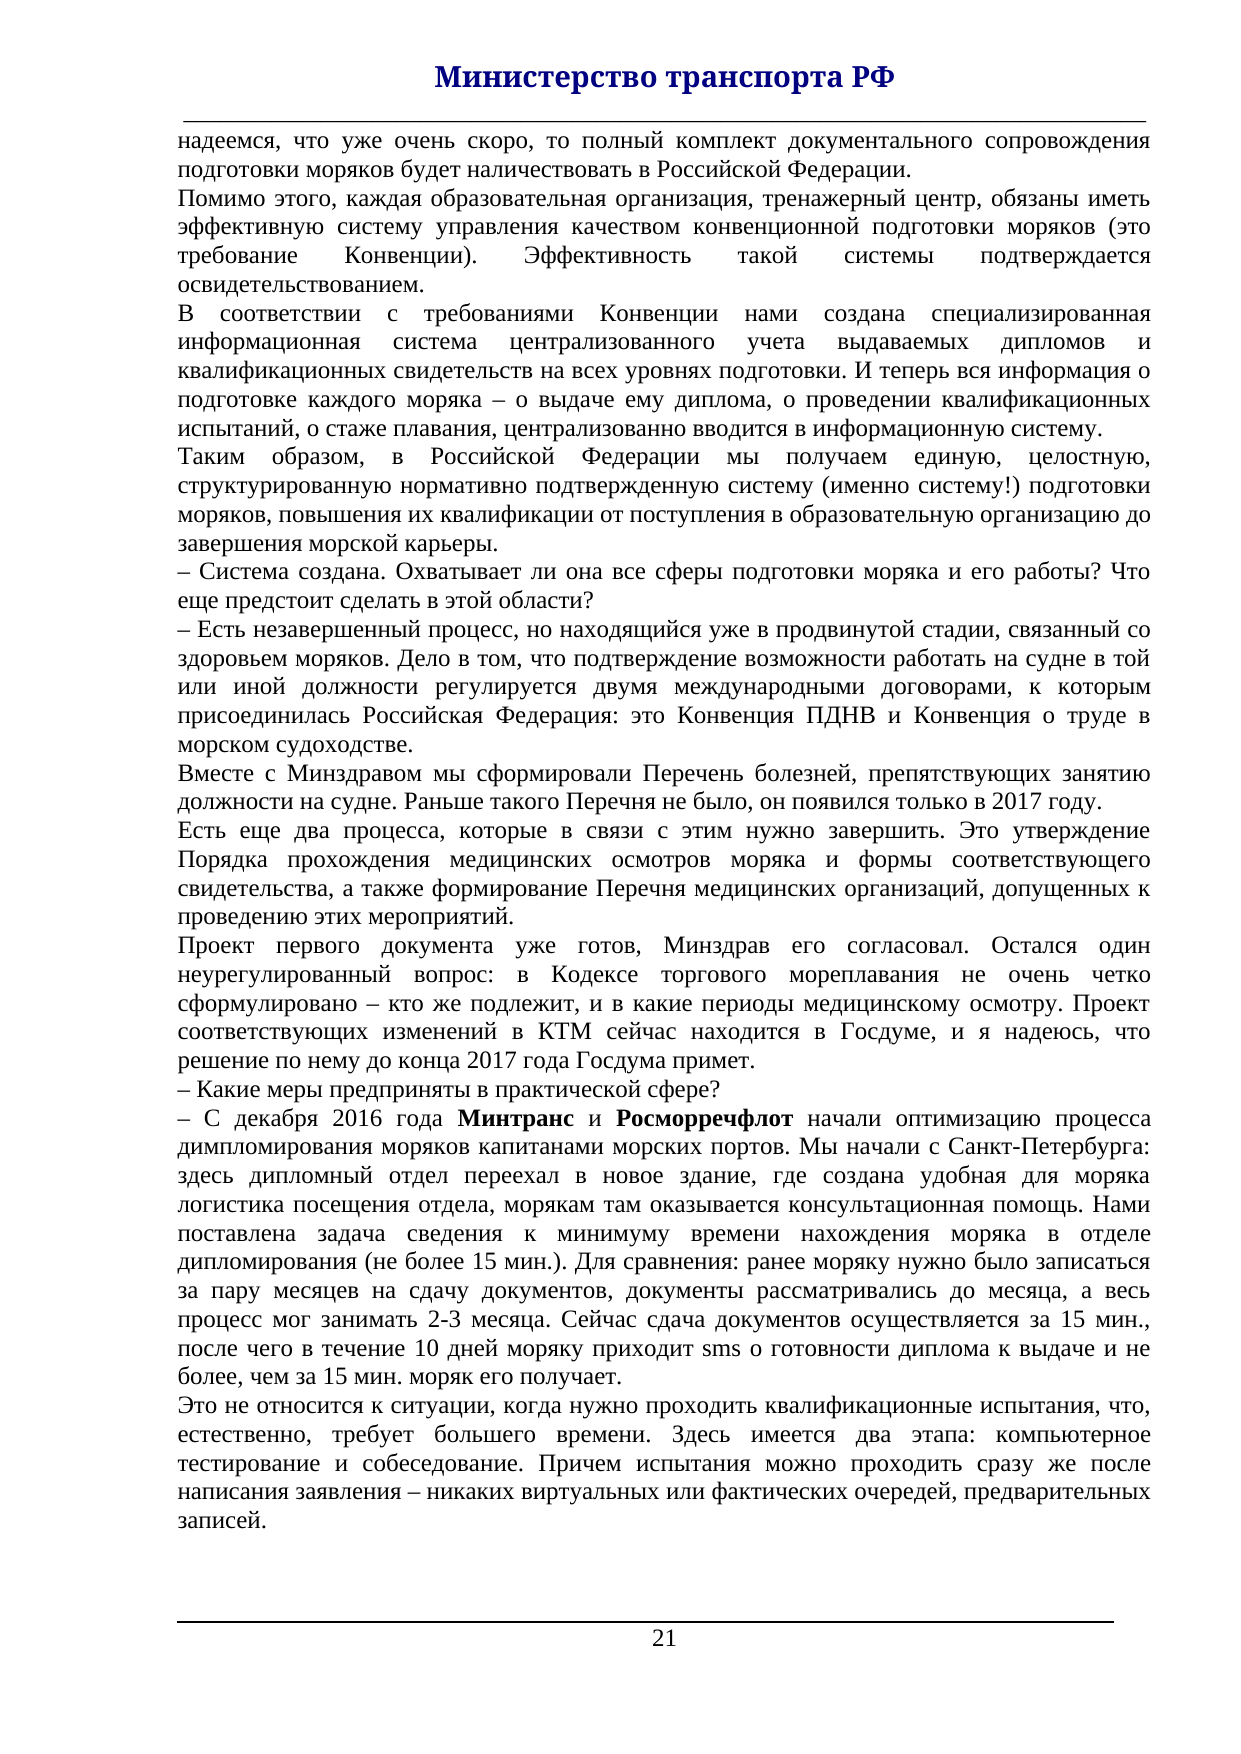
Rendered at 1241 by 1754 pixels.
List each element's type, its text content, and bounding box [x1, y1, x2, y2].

text – Какие меры предприняты в практической сфере? [177, 1074, 1152, 1103]
text В соответствии с требованиями Конвенции нами создана специализированная информационная система централизованного учета выдаваемых дипломов и квалификационных свидетельств на всех уровнях подготовки. И теперь вся информация о подготовке каждого моряка – о выдаче ему диплома, о проведении квалификационных испытаний, о стаже плавания, централизованно вводится в информационную систему. [177, 298, 1152, 441]
text Проект первого документа уже готов, Минздрав его согласовал. Остался один неурегулированный вопрос: в Кодексе торгового мореплавания не очень четко сформулировано – кто же подлежит, и в какие периоды медицинскому осмотру. Проект соответствующих изменений в КТМ сейчас находится в Госдуме, и я надеюсь, что решение по нему до конца 2017 года Госдума примет. [177, 930, 1152, 1074]
text – Система создана. Охватывает ли она все сферы подготовки моряка и его работы? Что еще предстоит сделать в этой области? [177, 556, 1152, 614]
text Есть еще два процесса, которые в связи с этим нужно завершить. Это утверждение Порядка прохождения медицинских осмотров моряка и формы соответствующего свидетельства, а также формирование Перечня медицинских организаций, допущенных к проведению этих мероприятий. [177, 815, 1152, 930]
text Таким образом, в Российской Федерации мы получаем единую, целостную, структурированную нормативно подтвержденную систему (именно систему!) подготовки моряков, повышения их квалификации от поступления в образовательную организацию до завершения морской карьеры. [177, 441, 1152, 556]
text – С декабря 2016 года Минтранс и Росморречфлот начали оптимизацию процесса димпломирования моряков капитанами морских портов. Мы начали с Санкт-Петербурга: здесь дипломный отдел переехал в новое здание, где создана удобная для моряка логистика посещения отдела, морякам там оказывается консультационная помощь. Нами поставлена задача сведения к минимуму времени нахождения моряка в отделе дипломирования (не более 15 мин.). Для сравнения: ранее моряку нужно было записаться за пару месяцев на сдачу документов, документы рассматривались до месяца, а весь процесс мог занимать 2-3 месяца. Сейчас сдача документов осуществляется за 15 мин., после чего в течение 10 дней моряку приходит sms о готовности диплома к выдаче и не более, чем за 15 мин. моряк его получает. [177, 1103, 1152, 1390]
text Это не относится к ситуации, когда нужно проходить квалификационные испытания, что, естественно, требует большего времени. Здесь имеется два этапа: компьютерное тестирование и собеседование. Причем испытания можно проходить сразу же после написания заявления – никаких виртуальных или фактических очередей, предварительных записей. [177, 1390, 1152, 1534]
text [177, 125, 1152, 183]
text Помимо этого, каждая образовательная организация, тренажерный центр, обязаны иметь эффективную систему управления качеством конвенционной подготовки моряков (это требование Конвенции). Эффективность такой системы подтверждается освидетельствованием. [177, 183, 1152, 298]
text – Есть незавершенный процесс, но находящийся уже в продвинутой стадии, связанный со здоровьем моряков. Дело в том, что подтверждение возможности работать на судне в той или иной должности регулируется двумя международными договорами, к которым присоединилась Российская Федерация: это Конвенция ПДНВ и Конвенция о труде в морском судоходстве. [177, 614, 1152, 758]
text Вместе с Минздравом мы сформировали Перечень болезней, препятствующих занятию должности на судне. Раньше такого Перечня не было, он появился только в 2017 году. [177, 758, 1152, 815]
